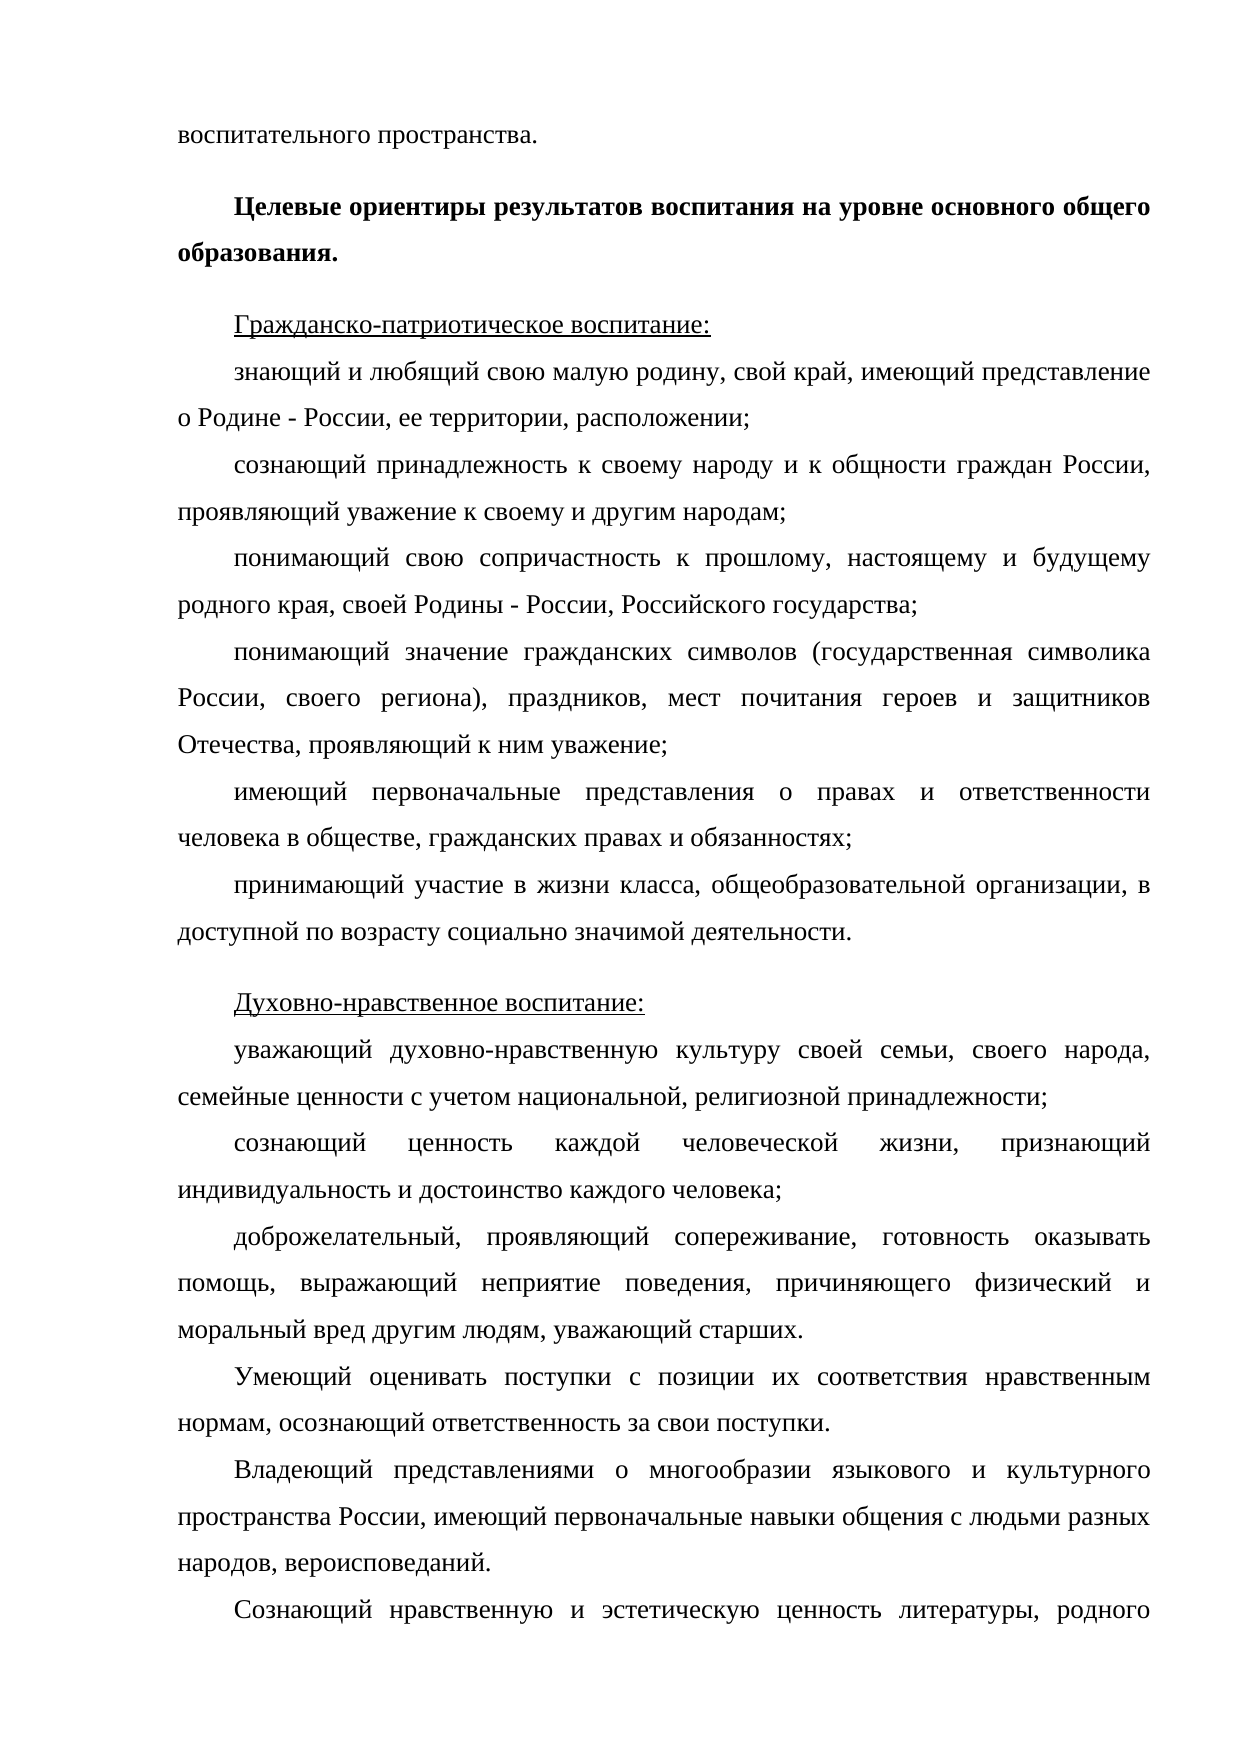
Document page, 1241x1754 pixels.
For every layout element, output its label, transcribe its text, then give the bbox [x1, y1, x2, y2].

text Гражданско-патриотическое воспитание: [177, 308, 1152, 339]
text принимающий участие в жизни класса, общеобразовательной организации, в доступной по возрасту социально значимой деятельности. [177, 868, 1152, 946]
text понимающий значение гражданских символов (государственная символика России, своего региона), праздников, мест почитания героев и защитников Отечества, проявляющий к ним уважение; [177, 635, 1152, 759]
text Духовно-нравственное воспитание: [177, 986, 1152, 1018]
text Умеющий оценивать поступки с позиции их соответствия нравственным нормам, осознающий ответственность за свои поступки. [177, 1360, 1152, 1438]
text уважающий духовно-нравственную культуру своей семьи, своего народа, семейные ценности с учетом национальной, религиозной принадлежности; [177, 1033, 1152, 1111]
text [177, 118, 1152, 149]
text сознающий принадлежность к своему народу и к общности граждан России, проявляющий уважение к своему и другим народам; [177, 448, 1152, 526]
text доброжелательный, проявляющий сопереживание, готовность оказывать помощь, выражающий неприятие поведения, причиняющего физический и моральный вред другим людям, уважающий старших. [177, 1220, 1152, 1344]
text имеющий первоначальные представления о правах и ответственности человека в обществе, гражданских правах и обязанностях; [177, 775, 1152, 853]
text Владеющий представлениями о многообразии языкового и культурного пространства России, имеющий первоначальные навыки общения с людьми разных народов, вероисповеданий. [177, 1453, 1152, 1578]
text Целевые ориентиры результатов воспитания на уровне основного общего образования. [177, 190, 1152, 268]
text понимающий свою сопричастность к прошлому, настоящему и будущему родного края, своей Родины - России, Российского государства; [177, 541, 1152, 619]
text знающий и любящий свою малую родину, свой край, имеющий представление о Родине - России, ее территории, расположении; [177, 355, 1152, 433]
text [177, 1593, 1152, 1624]
text сознающий ценность каждой человеческой жизни, признающий индивидуальность и достоинство каждого человека; [177, 1126, 1152, 1204]
